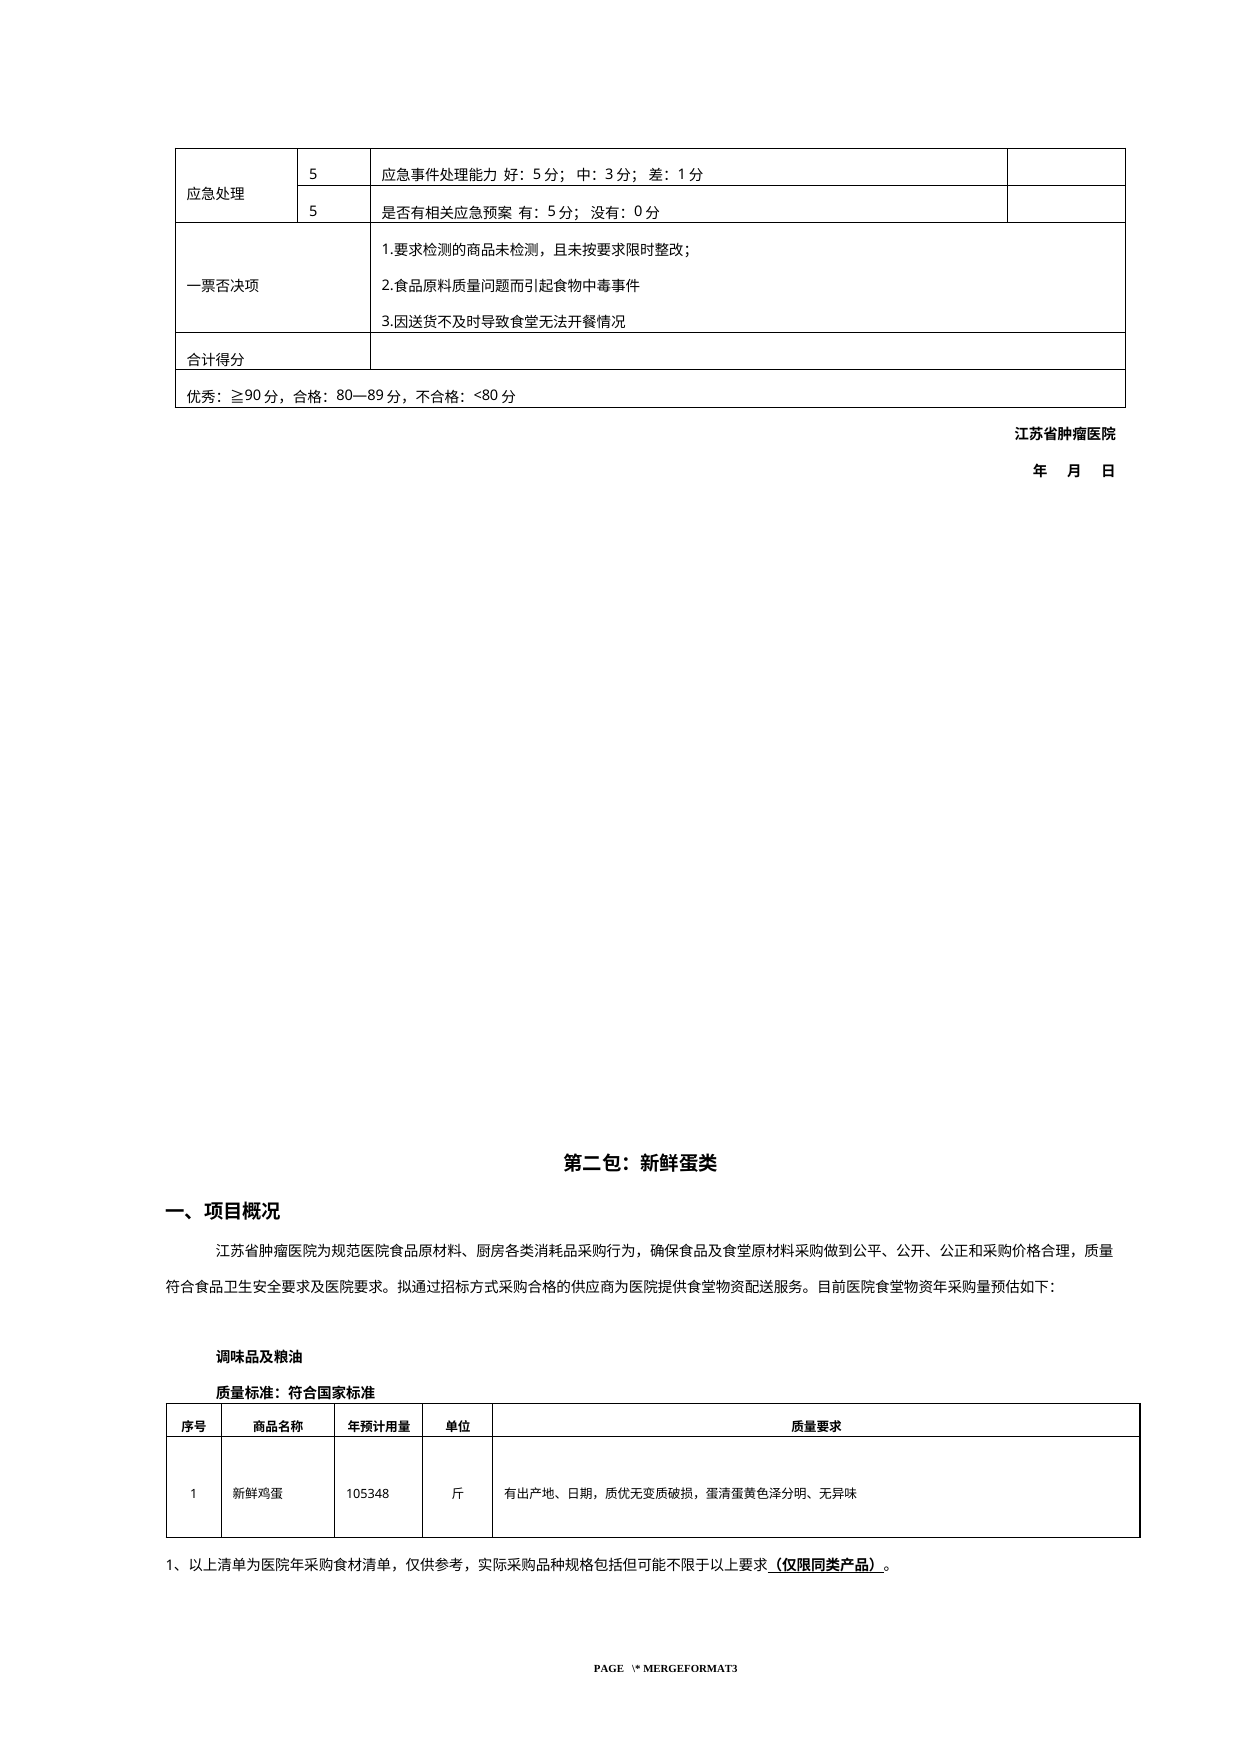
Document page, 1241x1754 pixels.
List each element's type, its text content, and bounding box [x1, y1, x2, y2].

table_cell [371, 333, 1125, 369]
table_cell 1.要求检测的商品未检测，且未按要求限时整改； 2.食品原料质量问题而引起食物中毒事件 3.因送货不及时导致食堂无法开餐情况 [371, 223, 1125, 332]
table_cell 1 [167, 1437, 221, 1537]
text 第二包：新鲜蛋类 [165, 1127, 1115, 1176]
text 江苏省肿瘤医院为规范医院食品原材料、厨房各类消耗品采购行为，确保食品及食堂原材料采购做到公平、公开、公正和采购价格合理，质量符合食品卫生安全要求及医院要求。拟通过招标方式采购合格的供应商为医院提供食堂物资配送服务。目前医院食堂物资年采购量预估如下： [165, 1224, 1115, 1296]
table_cell 5 [298, 149, 370, 185]
table_header 商品名称 [222, 1404, 334, 1436]
text 质量标准：符合国家标准 [165, 1367, 1115, 1403]
table_cell 105348 [335, 1437, 422, 1537]
text 年 月 日 [165, 444, 1115, 480]
table_header 年预计用量 [335, 1404, 422, 1436]
table_cell 优秀：≧90分，合格：80—89分，不合格：<80分 [176, 370, 1125, 407]
table_header 序号 [167, 1404, 221, 1436]
table_cell 合计得分 [176, 333, 370, 369]
table_cell 有出产地、日期，质优无变质破损，蛋清蛋黄色泽分明、无异味 [493, 1437, 1139, 1537]
table_cell [1008, 149, 1125, 185]
table_cell 斤 [423, 1437, 492, 1537]
table_header 单位 [423, 1404, 492, 1436]
text 一、项目概况 [165, 1176, 1115, 1224]
table_cell 是否有相关应急预案 有：5分； 没有：0分 [371, 186, 1007, 222]
table_header 质量要求 [493, 1404, 1139, 1436]
table_cell 5 [298, 186, 370, 222]
table_cell [1008, 186, 1125, 222]
text 调味品及粮油 [165, 1330, 1115, 1367]
text 1、以上清单为医院年采购食材清单，仅供参考，实际采购品种规格包括但可能不限于以上要求（仅限同类产品）。 [165, 1538, 1115, 1574]
table_cell 一票否决项 [176, 223, 370, 332]
text 江苏省肿瘤医院 [165, 408, 1115, 444]
table_cell 应急处理 [176, 149, 297, 222]
table_cell 应急事件处理能力 好：5分； 中：3分； 差：1分 [371, 149, 1007, 185]
table_cell 新鲜鸡蛋 [222, 1437, 334, 1537]
